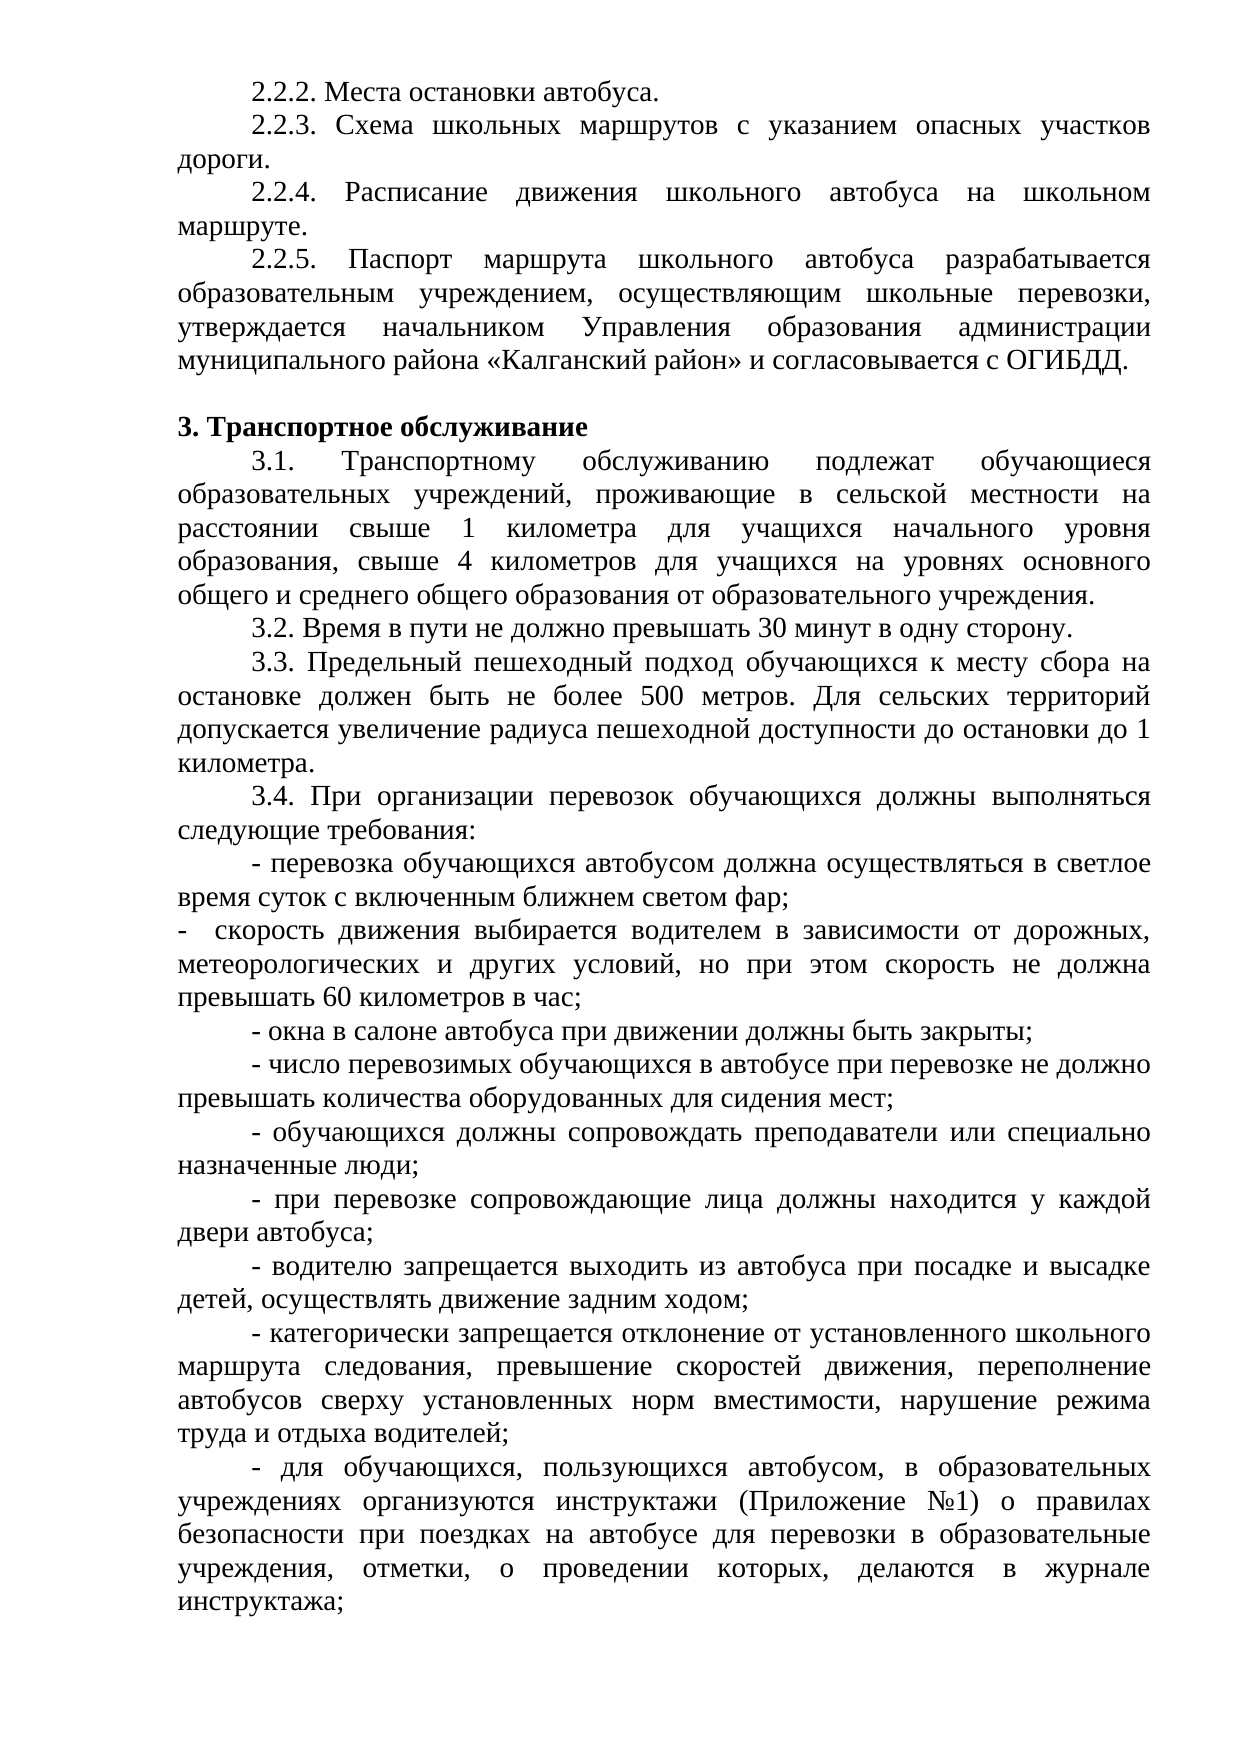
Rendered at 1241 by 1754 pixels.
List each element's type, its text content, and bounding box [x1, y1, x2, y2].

text 2.2.3. Схема школьных маршрутов с указанием опасных участков дороги. [177, 107, 1152, 174]
text - категорически запрещается отклонение от установленного школьного маршрута следования, превышение скоростей движения, переполнение автобусов сверху установленных норм вместимости, нарушение режима труда и отдыха водителей; [177, 1315, 1152, 1449]
text - окна в салоне автобуса при движении должны быть закрыты; [177, 1013, 1152, 1047]
text 3.2. Время в пути не должно превышать 30 минут в одну сторону. [177, 611, 1152, 644]
text 2.2.2. Места остановки автобуса. [177, 74, 1152, 107]
text 2.2.5. Паспорт маршрута школьного автобуса разрабатывается образовательным учреждением, осуществляющим школьные перевозки, утверждается начальником Управления образования администрации муниципального района «Калганский район» и согласовывается с ОГИБДД. [177, 242, 1152, 376]
text 2.2.4. Расписание движения школьного автобуса на школьном маршруте. [177, 174, 1152, 242]
text - скорость движения выбирается водителем в зависимости от дорожных, метеорологических и других условий, но при этом скорость не должна превышать 60 километров в час; [177, 912, 1152, 1013]
text - перевозка обучающихся автобусом должна осуществляться в светлое время суток с включенным ближнем светом фар; [177, 845, 1152, 912]
text 3.4. При организации перевозок обучающихся должны выполняться следующие требования: [177, 778, 1152, 845]
text - при перевозке сопровождающие лица должны находится у каждой двери автобуса; [177, 1181, 1152, 1248]
text - водителю запрещается выходить из автобуса при посадке и высадке детей, осуществлять движение задним ходом; [177, 1248, 1152, 1315]
text 3.3. Предельный пешеходный подход обучающихся к месту сбора на остановке должен быть не более 500 метров. Для сельских территорий допускается увеличение радиуса пешеходной доступности до остановки до 1 километра. [177, 644, 1152, 778]
text 3.1. Транспортному обслуживанию подлежат обучающиеся образовательных учреждений, проживающие в сельской местности на расстоянии свыше 1 километра для учащихся начального уровня образования, свыше 4 километров для учащихся на уровнях основного общего и среднего общего образования от образовательного учреждения. [177, 443, 1152, 611]
text 3. Транспортное обслуживание [177, 409, 1152, 443]
text - число перевозимых обучающихся в автобусе при перевозке не должно превышать количества оборудованных для сидения мест; [177, 1047, 1152, 1114]
text - обучающихся должны сопровождать преподаватели или специально назначенные люди; [177, 1114, 1152, 1181]
text - для обучающихся, пользующихся автобусом, в образовательных учреждениях организуются инструктажи (Приложение №1) о правилах безопасности при поездках на автобусе для перевозки в образовательные учреждения, отметки, о проведении которых, делаются в журнале инструктажа; [177, 1449, 1152, 1617]
